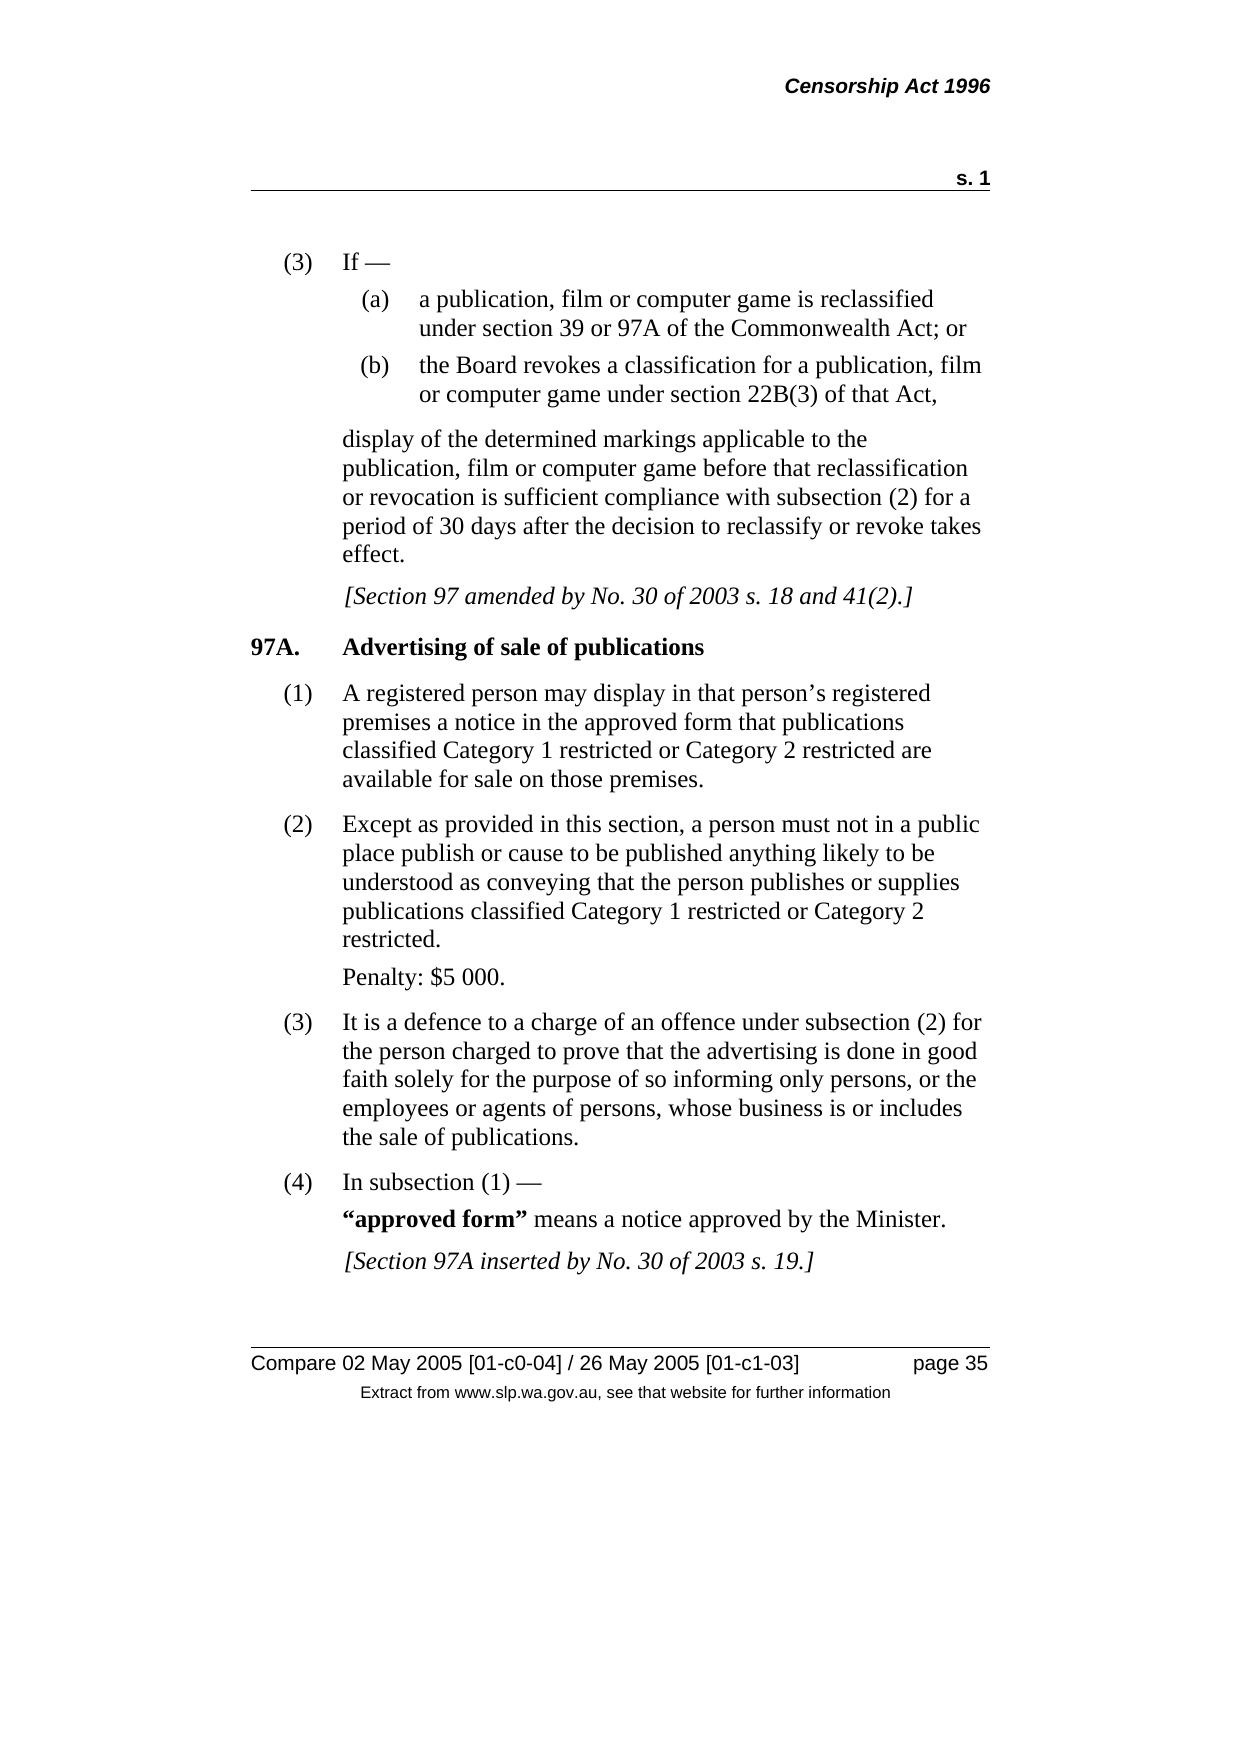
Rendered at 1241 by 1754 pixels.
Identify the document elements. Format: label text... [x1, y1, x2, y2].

text [Section 97 amended by No. 30 of 2003 s. 18 and 41(2).] [251, 581, 990, 609]
subtitle 97A. Advertising of sale of publications [251, 632, 990, 661]
text Penalty: $5 000. [251, 962, 990, 990]
text (3) If — [251, 247, 990, 276]
text [Section 97A inserted by No. 30 of 2003 s. 19.] [251, 1246, 990, 1274]
text (a) a publication, film or computer game is reclassified under section 39 or 97A of the Commonwealth Act; or [251, 284, 990, 342]
text “approved form” means a notice approved by the Minister. [251, 1204, 990, 1233]
text (1) A registered person may display in that person’s registered premises a notice in the approved form that publications classified Category 1 restricted or Category 2 restricted are available for sale on those premises. [251, 678, 990, 793]
text (b) the Board revokes a classification for a publication, film or computer game under section 22B(3) of that Act, [251, 350, 990, 408]
text (4) In subsection (1) — [251, 1167, 990, 1196]
text (3) It is a defence to a charge of an offence under subsection (2) for the person charged to prove that the advertising is done in good faith solely for the purpose of so informing only persons, or the employees or agents of persons, whose business is or includes the sale of publications. [251, 1007, 990, 1151]
text display of the determined markings applicable to the publication, film or computer game before that reclassification or revocation is sufficient compliance with subsection (2) for a period of 30 days after the decision to reclassify or revoke takes effect. [251, 424, 990, 568]
text (2) Except as provided in this section, a person must not in a public place publish or cause to be published anything likely to be understood as conveying that the person publishes or supplies publications classified Category 1 restricted or Category 2 restricted. [251, 809, 990, 953]
